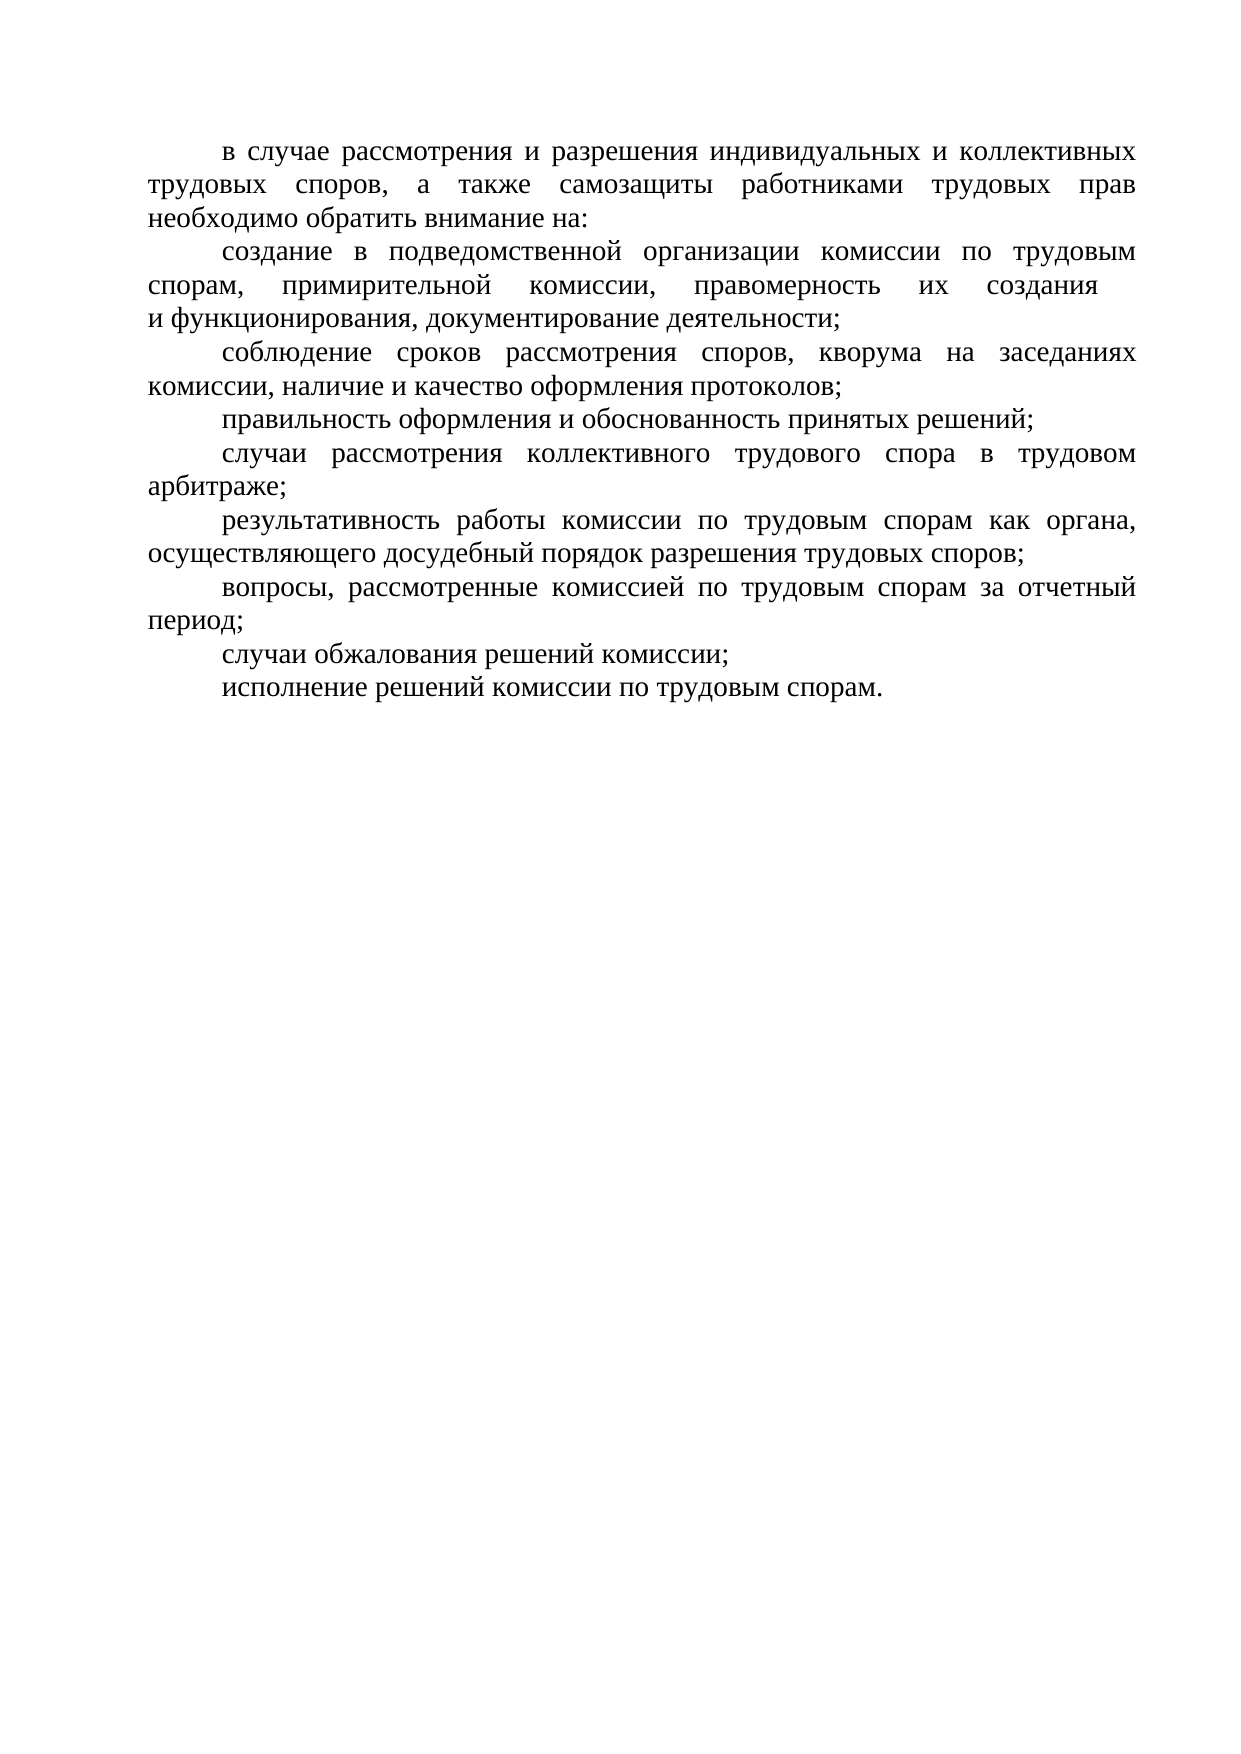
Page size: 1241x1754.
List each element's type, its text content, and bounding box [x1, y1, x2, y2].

text вопросы, рассмотренные комиссией по трудовым спорам за отчетный период; [148, 569, 1137, 636]
text соблюдение сроков рассмотрения споров, кворума на заседаниях комиссии, наличие и качество оформления протоколов; [148, 334, 1137, 401]
text исполнение решений комиссии по трудовым спорам. [148, 669, 1137, 703]
text правильность оформления и обоснованность принятых решений; [148, 401, 1137, 435]
text случаи обжалования решений комиссии; [148, 636, 1137, 669]
text в случае рассмотрения и разрешения индивидуальных и коллективных трудовых споров, а также самозащиты работниками трудовых прав необходимо обратить внимание на: [148, 133, 1137, 233]
text результативность работы комиссии по трудовым спорам как органа, осуществляющего досудебный порядок разрешения трудовых споров; [148, 502, 1137, 569]
text случаи рассмотрения коллективного трудового спора в трудовом арбитраже; [148, 435, 1137, 502]
text создание в подведомственной организации комиссии по трудовым спорам, примирительной комиссии, правомерность их создания и функционирования, документирование деятельности; [148, 233, 1137, 334]
